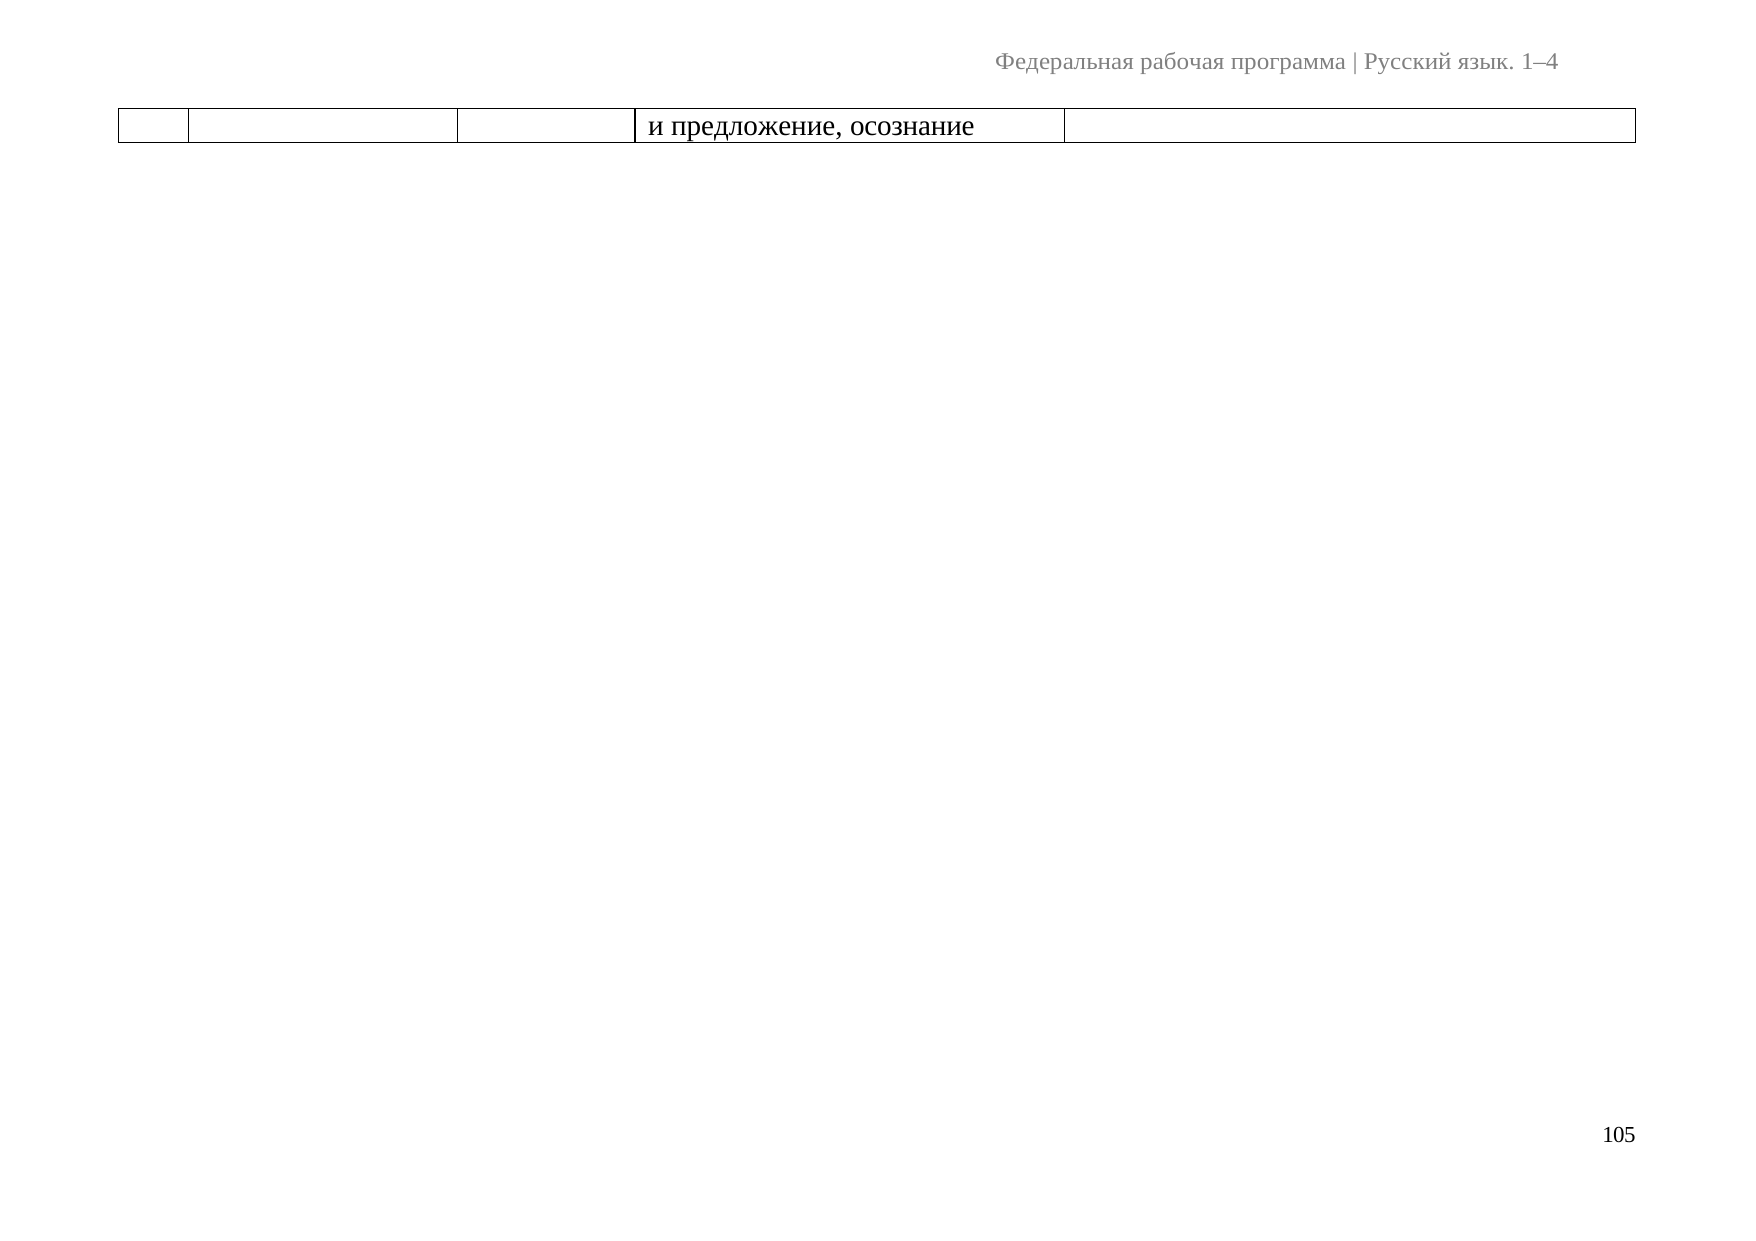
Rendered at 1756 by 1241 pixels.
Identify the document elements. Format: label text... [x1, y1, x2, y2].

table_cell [636, 109, 1064, 142]
table_cell 6 [119, 109, 188, 142]
table_cell Синтаксис [189, 109, 457, 142]
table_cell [1065, 109, 1635, 142]
table_cell 16 [458, 109, 634, 142]
